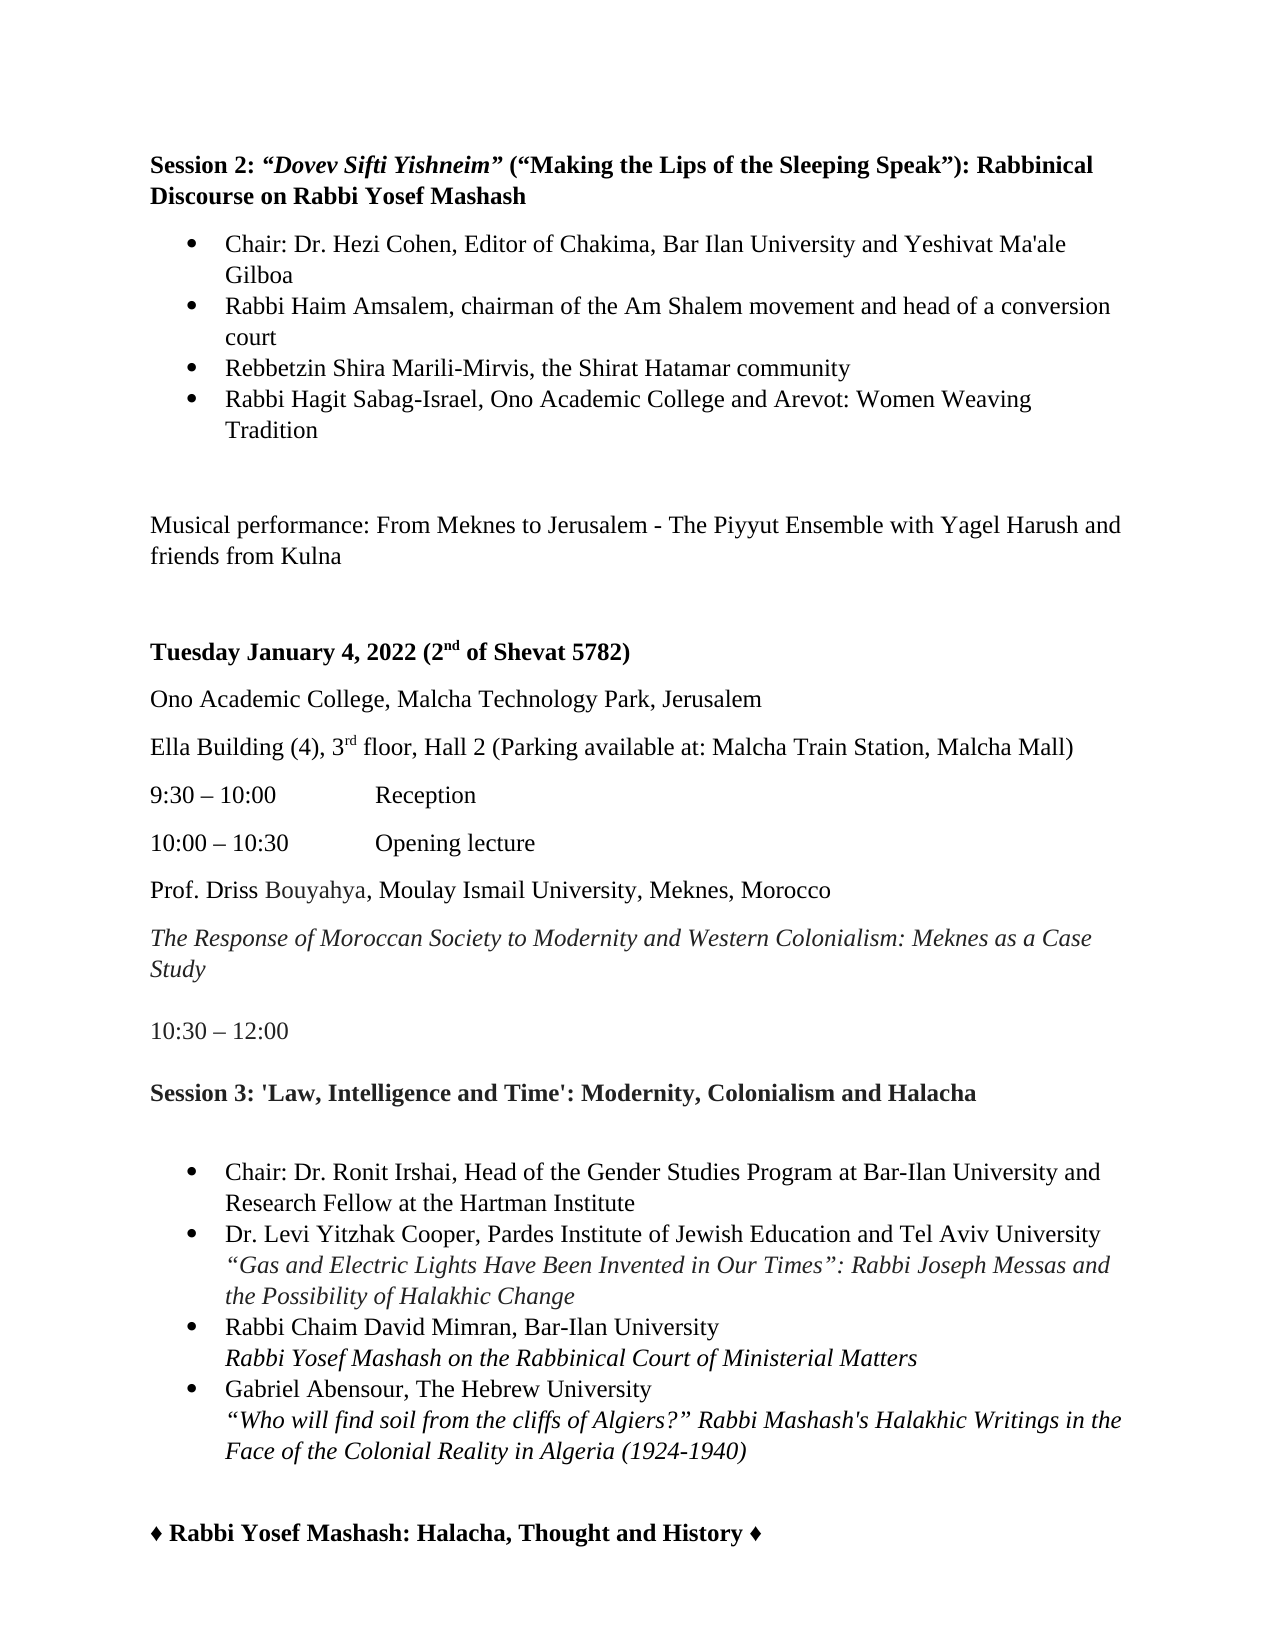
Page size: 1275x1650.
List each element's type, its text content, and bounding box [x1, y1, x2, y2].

text Musical performance: From Meknes to Jerusalem - The Piyyut Ensemble with Yagel Harush and friends from Kulna [150, 510, 1125, 570]
list Chair: Dr. Hezi Cohen, Editor of Chakima, Bar Ilan University and Yeshivat Ma'ale Gilboa [187, 229, 1125, 288]
list Rabbi Yosef Mashash on the Rabbinical Court of Ministerial Matters [225, 1343, 1125, 1372]
list Dr. Levi Yitzhak Cooper, Pardes Institute of Jewish Education and Tel Aviv University [187, 1219, 1125, 1248]
list Rebbetzin Shira Marili-Mirvis, the Shirat Hatamar community [187, 353, 1125, 382]
list Rabbi Hagit Sabag-Israel, Ono Academic College and Arevot: Women Weaving Tradition [187, 384, 1125, 444]
text 9:30 – 10:00 Reception [150, 780, 1125, 809]
text The Response of Moroccan Society to Modernity and Western Colonialism: Meknes as a Case Study [150, 923, 1125, 983]
text Prof. Driss Bouyahya, Moulay Ismail University, Meknes, Morocco [150, 875, 1125, 904]
text Tuesday January 4, 2022 (2nd of Shevat 5782) [150, 637, 1125, 666]
list Chair: Dr. Ronit Irshai, Head of the Gender Studies Program at Bar-Ilan University and Research Fellow at the Hartman Institute [187, 1157, 1125, 1217]
list Rabbi Chaim David Mimran, Bar-Ilan University [187, 1312, 1125, 1341]
text Ono Academic College, Malcha Technology Park, Jerusalem [150, 684, 1125, 713]
list “Gas and Electric Lights Have Been Invented in Our Times”: Rabbi Joseph Messas and the Possibility of Halakhic Change [225, 1250, 1125, 1310]
text Session 3: 'Law, Intelligence and Time': Modernity, Colonialism and Halacha [150, 1078, 1125, 1107]
list Rabbi Haim Amsalem, chairman of the Am Shalem movement and head of a conversion court [187, 291, 1125, 351]
list Gabriel Abensour, The Hebrew University [187, 1374, 1125, 1403]
list “Who will find soil from the cliffs of Algiers?” Rabbi Mashash's Halakhic Writings in the Face of the Colonial Reality in Algeria (1924-1940) [225, 1405, 1125, 1465]
text Ella Building (4), 3rd floor, Hall 2 (Parking available at: Malcha Train Station, Malcha Mall) [150, 732, 1125, 761]
text 10:00 – 10:30 Opening lecture [150, 828, 1125, 856]
text Session 2: “Dovev Sifti Yishneim” (“Making the Lips of the Sleeping Speak”): Rabbinical Discourse on Rabbi Yosef Mashash [150, 150, 1125, 210]
text 10:30 – 12:00 [150, 1016, 1125, 1045]
